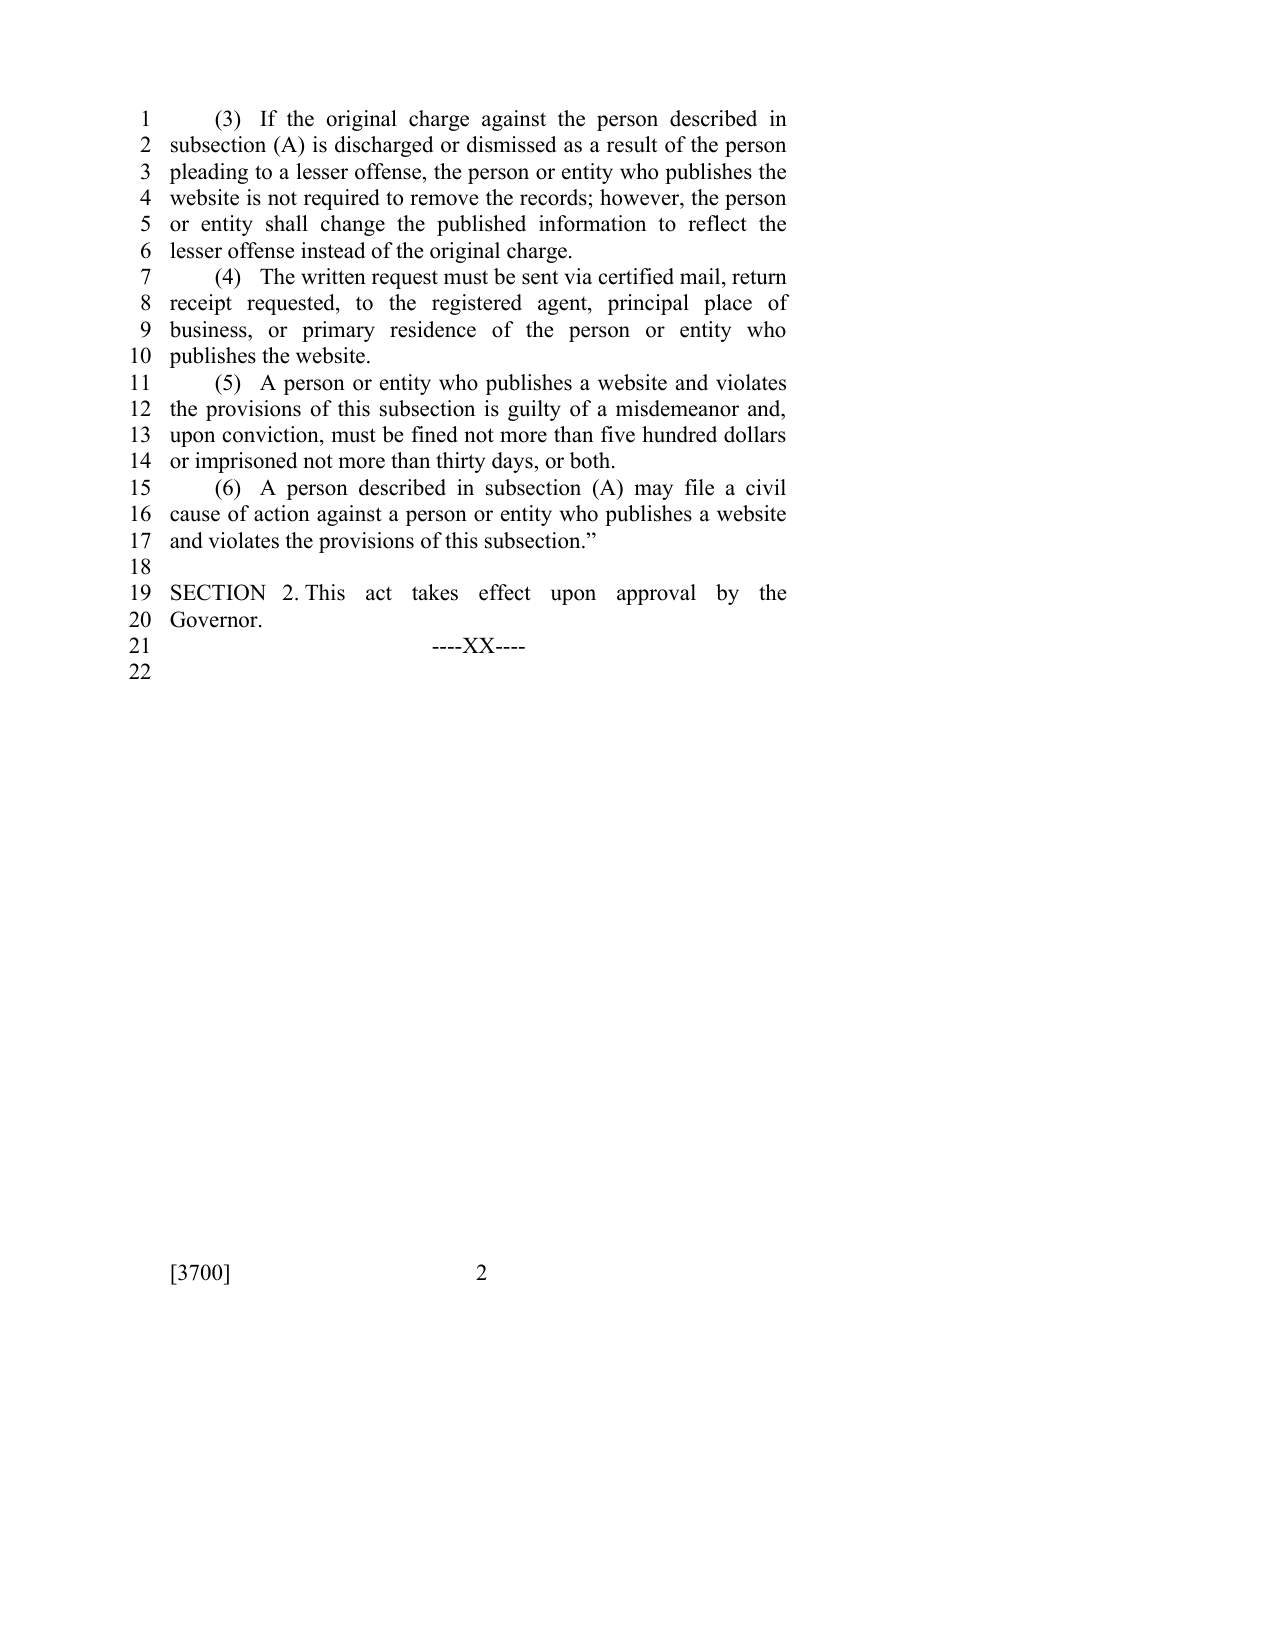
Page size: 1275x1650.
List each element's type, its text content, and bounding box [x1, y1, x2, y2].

text (3) If the original charge against the person described in subsection (A) is discharged or dismissed as a result of the person pleading to a lesser offense, the person or entity who publishes the website is not required to remove the records; however, the person or entity shall change the published information to reflect the lesser offense instead of the original charge. [169, 105, 787, 263]
text ----XX---- [169, 632, 787, 658]
text SECTION 2. This act takes effect upon approval by the Governor. [169, 579, 787, 632]
text (5) A person or entity who publishes a website and violates the provisions of this subsection is guilty of a misdemeanor and, upon conviction, must be fined not more than five hundred dollars or imprisoned not more than thirty days, or both. [169, 368, 787, 474]
text (4) The written request must be sent via certified mail, return receipt requested, to the registered agent, principal place of business, or primary residence of the person or entity who publishes the website. [169, 263, 787, 368]
text (6) A person described in subsection (A) may file a civil cause of action against a person or entity who publishes a website and violates the provisions of this subsection.” [169, 474, 787, 553]
